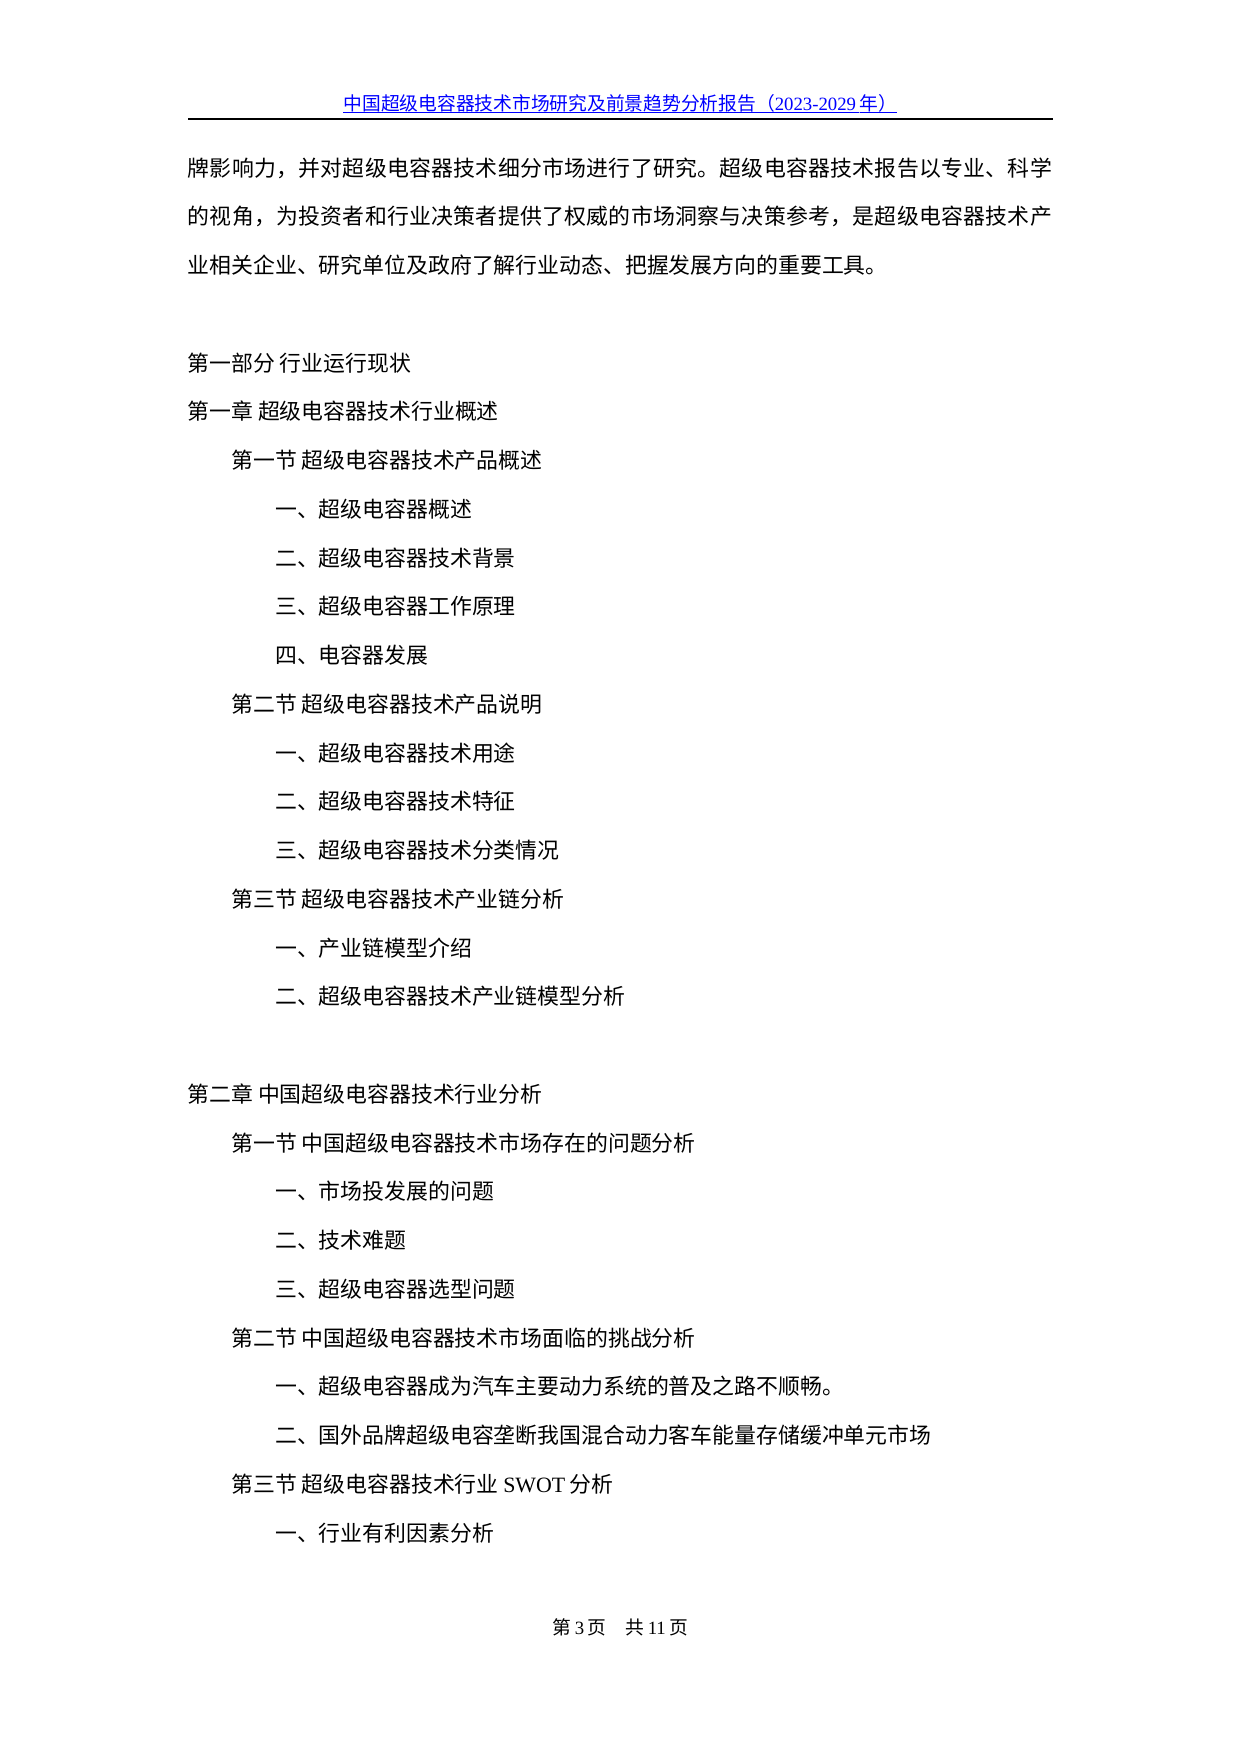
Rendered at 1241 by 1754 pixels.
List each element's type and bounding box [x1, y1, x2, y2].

text [187, 150, 1053, 1548]
